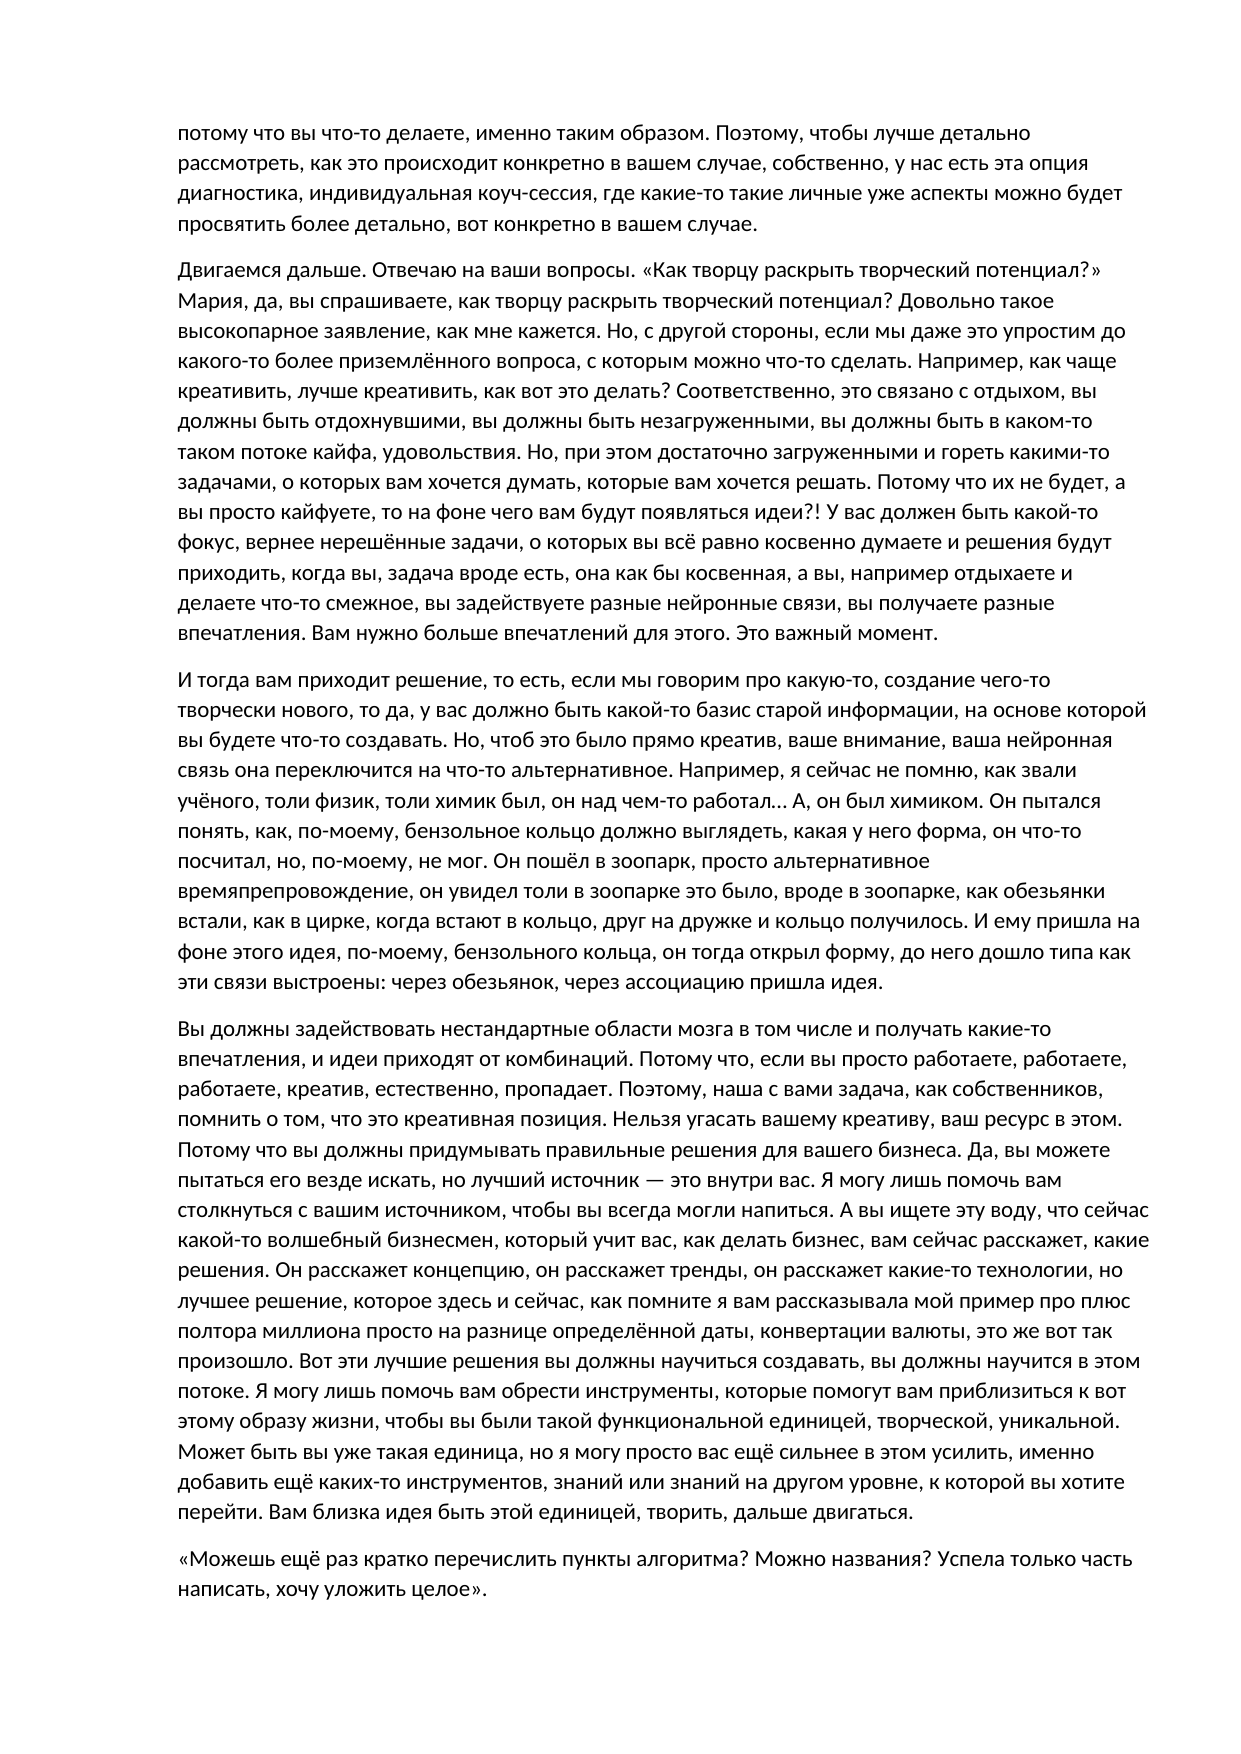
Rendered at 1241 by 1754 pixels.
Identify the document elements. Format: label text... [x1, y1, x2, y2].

text Вы должны задействовать нестандартные области мозга в том числе и получать какие-то впечатления, и идеи приходят от комбинаций. Потому что, если вы просто работаете, работаете, работаете, креатив, естественно, пропадает. Поэтому, наша с вами задача, как собственников, помнить о том, что это креативная позиция. Нельзя угасать вашему креативу, ваш ресурс в этом. Потому что вы должны придумывать правильные решения для вашего бизнеса. Да, вы можете пытаться его везде искать, но лучший источник — это внутри вас. Я могу лишь помочь вам столкнуться с вашим источником, чтобы вы всегда могли напиться. А вы ищете эту воду, что сейчас какой-то волшебный бизнесмен, который учит вас, как делать бизнес, вам сейчас расскажет, какие решения. Он расскажет концепцию, он расскажет тренды, он расскажет какие-то технологии, но лучшее решение, которое здесь и сейчас, как помните я вам рассказывала мой пример про плюс полтора миллиона просто на разнице определённой даты, конвертации валюты, это же вот так произошло. Вот эти лучшие решения вы должны научиться создавать, вы должны научится в этом потоке. Я могу лишь помочь вам обрести инструменты, которые помогут вам приблизиться к вот этому образу жизни, чтобы вы были такой функциональной единицей, творческой, уникальной. Может быть вы уже такая единица, но я могу просто вас ещё сильнее в этом усилить, именно добавить ещё каких-то инструментов, знаний или знаний на другом уровне, к которой вы хотите перейти. Вам близка идея быть этой единицей, творить, дальше двигаться. [177, 1014, 1152, 1525]
text И тогда вам приходит решение, то есть, если мы говорим про какую-то, создание чего-то творчески нового, то да, у вас должно быть какой-то базис старой информации, на основе которой вы будете что-то создавать. Но, чтоб это было прямо креатив, ваше внимание, ваша нейронная связь она переключится на что-то альтернативное. Например, я сейчас не помню, как звали учёного, толи физик, толи химик был, он над чем-то работал… А, он был химиком. Он пытался понять, как, по-моему, бензольное кольцо должно выглядеть, какая у него форма, он что-то посчитал, но, по-моему, не мог. Он пошёл в зоопарк, просто альтернативное времяпрепровождение, он увидел толи в зоопарке это было, вроде в зоопарке, как обезьянки встали, как в цирке, когда встают в кольцо, друг на дружке и кольцо получилось. И ему пришла на фоне этого идея, по-моему, бензольного кольца, он тогда открыл форму, до него дошло типа как эти связи выстроены: через обезьянок, через ассоциацию пришла идея. [177, 665, 1152, 995]
text «Можешь ещё раз кратко перечислить пункты алгоритма? Можно названия? Успела только часть написать, хочу уложить целое». [177, 1544, 1152, 1602]
text Двигаемся дальше. Отвечаю на ваши вопросы. «Как творцу раскрыть творческий потенциал?» Мария, да, вы спрашиваете, как творцу раскрыть творческий потенциал? Довольно такое высокопарное заявление, как мне кажется. Но, с другой стороны, если мы даже это упростим до какого-то более приземлённого вопроса, с которым можно что-то сделать. Например, как чаще креативить, лучше креативить, как вот это делать? Соответственно, это связано с отдыхом, вы должны быть отдохнувшими, вы должны быть незагруженными, вы должны быть в каком-то таком потоке кайфа, удовольствия. Но, при этом достаточно загруженными и гореть какими-то задачами, о которых вам хочется думать, которые вам хочется решать. Потому что их не будет, а вы просто кайфуете, то на фоне чего вам будут появляться идеи?! У вас должен быть какой-то фокус, вернее нерешённые задачи, о которых вы всё равно косвенно думаете и решения будут приходить, когда вы, задача вроде есть, она как бы косвенная, а вы, например отдыхаете и делаете что-то смежное, вы задействуете разные нейронные связи, вы получаете разные впечатления. Вам нужно больше впечатлений для этого. Это важный момент. [177, 256, 1152, 646]
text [177, 118, 1152, 237]
